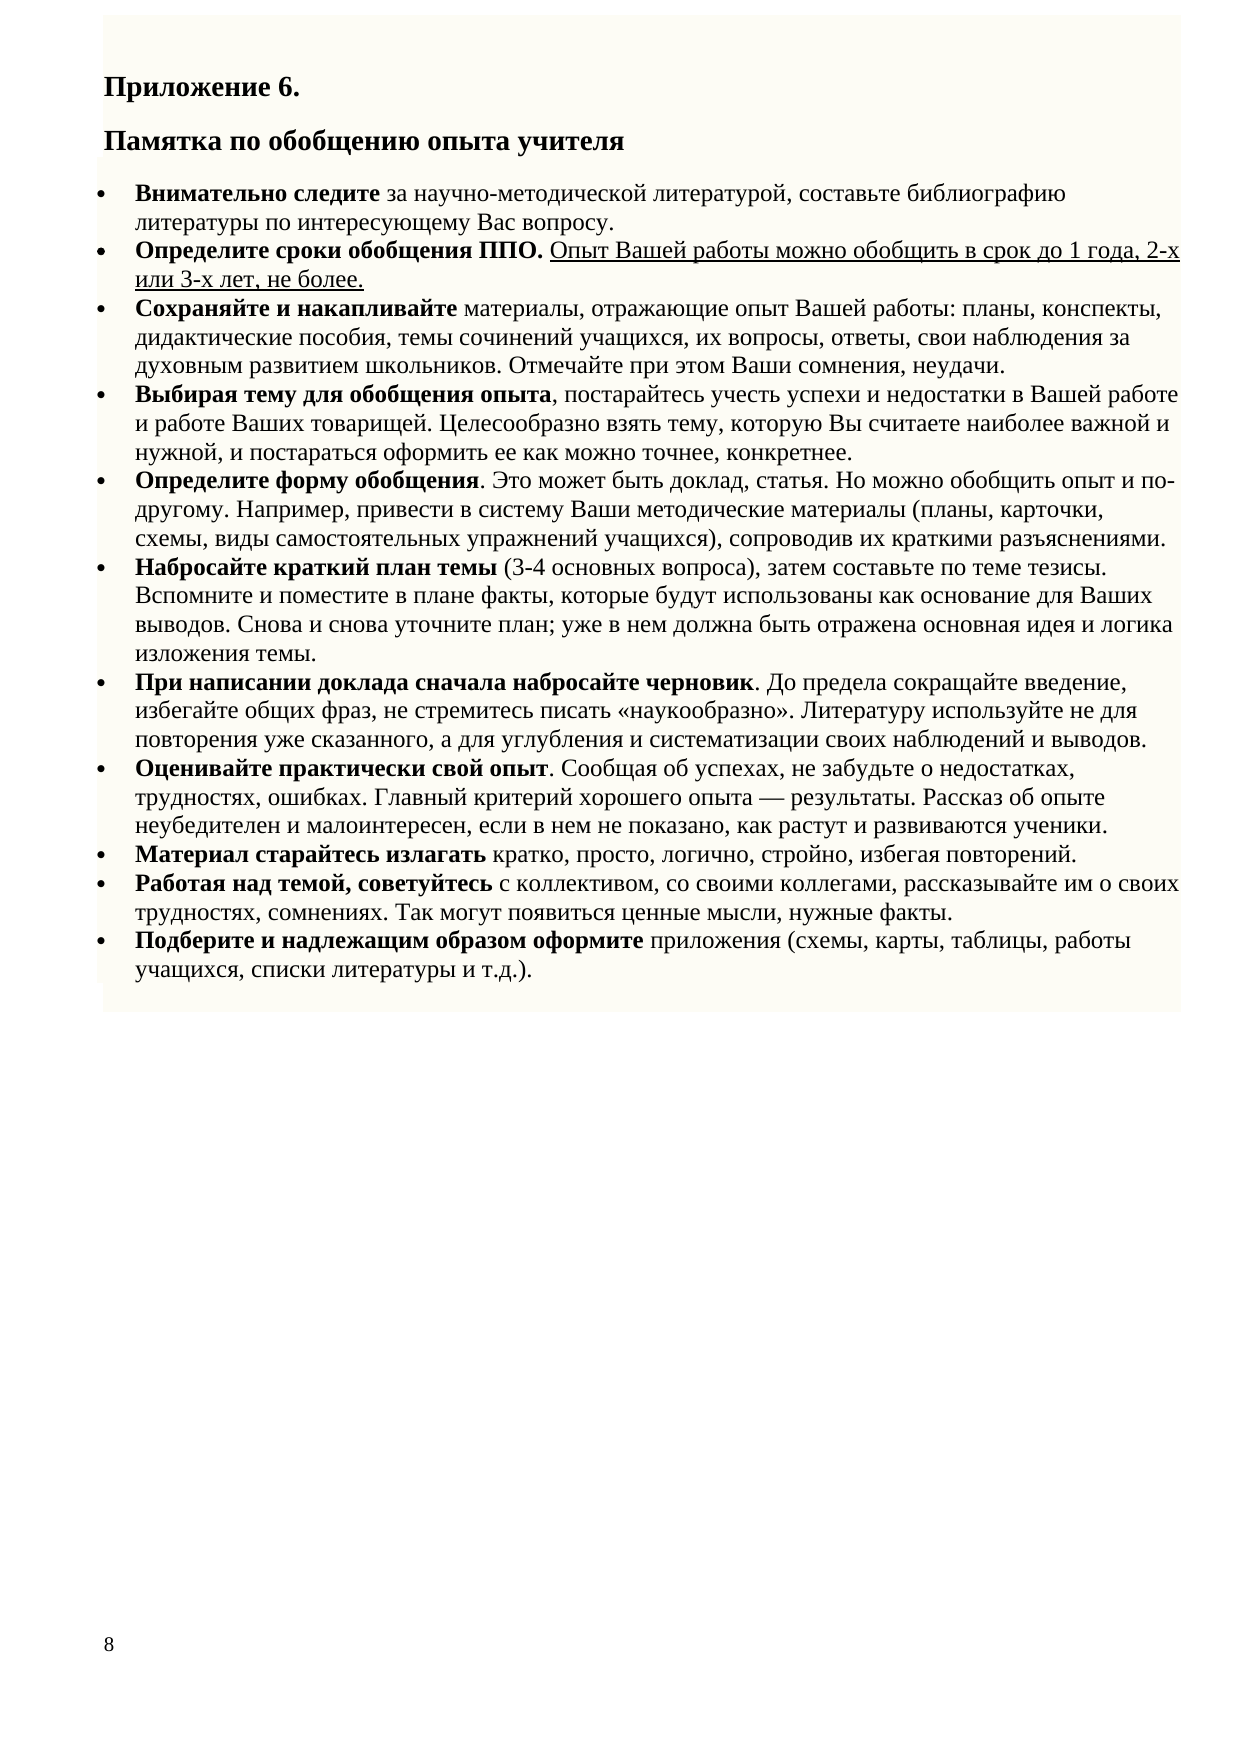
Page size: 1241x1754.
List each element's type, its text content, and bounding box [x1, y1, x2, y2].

list Работая над темой, советуйтесь с коллективом, со своими коллегами, рассказывайте им о своих трудностях, сомнениях. Так могут появиться ценные мысли, нужные факты. [97, 868, 1181, 925]
text Приложение 6. [103, 69, 1181, 103]
list Оценивайте практически свой опыт. Сообщая об успехах, не забудьте о недостатках, трудностях, ошибках. Главный критерий хорошего опыта — результаты. Рассказ об опыте неубедителен и малоинтересен, если в нем не показано, как растут и развиваются ученики. [97, 753, 1181, 839]
list Набросайте краткий план темы (3-4 основных вопроса), затем составьте по теме тезисы. Вспомните и поместите в плане факты, которые будут использованы как основание для Ваших выводов. Снова и снова уточните план; уже в нем должна быть отражена основная идея и логика изложения темы. [97, 552, 1181, 667]
list Определите сроки обобщения ППО. Опыт Вашей работы можно обобщить в срок до 1 года, 2-х или 3-х лет, не более. [97, 235, 1181, 293]
list Подберите и надлежащим образом оформите приложения (схемы, карты, таблицы, работы учащихся, списки литературы и т.д.). [97, 925, 1181, 983]
list Внимательно следите за научно-методической литературой, составьте библиографию литературы по интересующему Вас вопросу. [97, 178, 1181, 235]
list Материал старайтесь излагать кратко, просто, логично, стройно, избегая повторений. [97, 839, 1181, 868]
list При написании доклада сначала набросайте черновик. До предела сокращайте введение, избегайте общих фраз, не стремитесь писать «наукообразно». Литературу используйте не для повторения уже сказанного, а для углубления и систематизации своих наблюдений и выводов. [97, 667, 1181, 753]
text Памятка по обобщению опыта учителя [103, 123, 1181, 157]
list Определите форму обобщения. Это может быть доклад, статья. Но можно обобщить опыт и по-другому. Например, привести в систему Ваши методические материалы (планы, карточки, схемы, виды самостоятельных упражнений учащихся), сопроводив их краткими разъяснениями. [97, 465, 1181, 552]
list Выбирая тему для обобщения опыта, постарайтесь учесть успехи и недостатки в Вашей работе и работе Ваших товарищей. Целесообразно взять тему, которую Вы считаете наиболее важной и нужной, и постараться оформить ее как можно точнее, конкретнее. [97, 379, 1181, 465]
list Сохраняйте и накапливайте материалы, отражающие опыт Вашей работы: планы, конспекты, дидактические пособия, темы сочинений учащихся, их вопросы, ответы, свои наблюдения за духовным развитием школьников. Отмечайте при этом Ваши сомнения, неудачи. [97, 293, 1181, 379]
